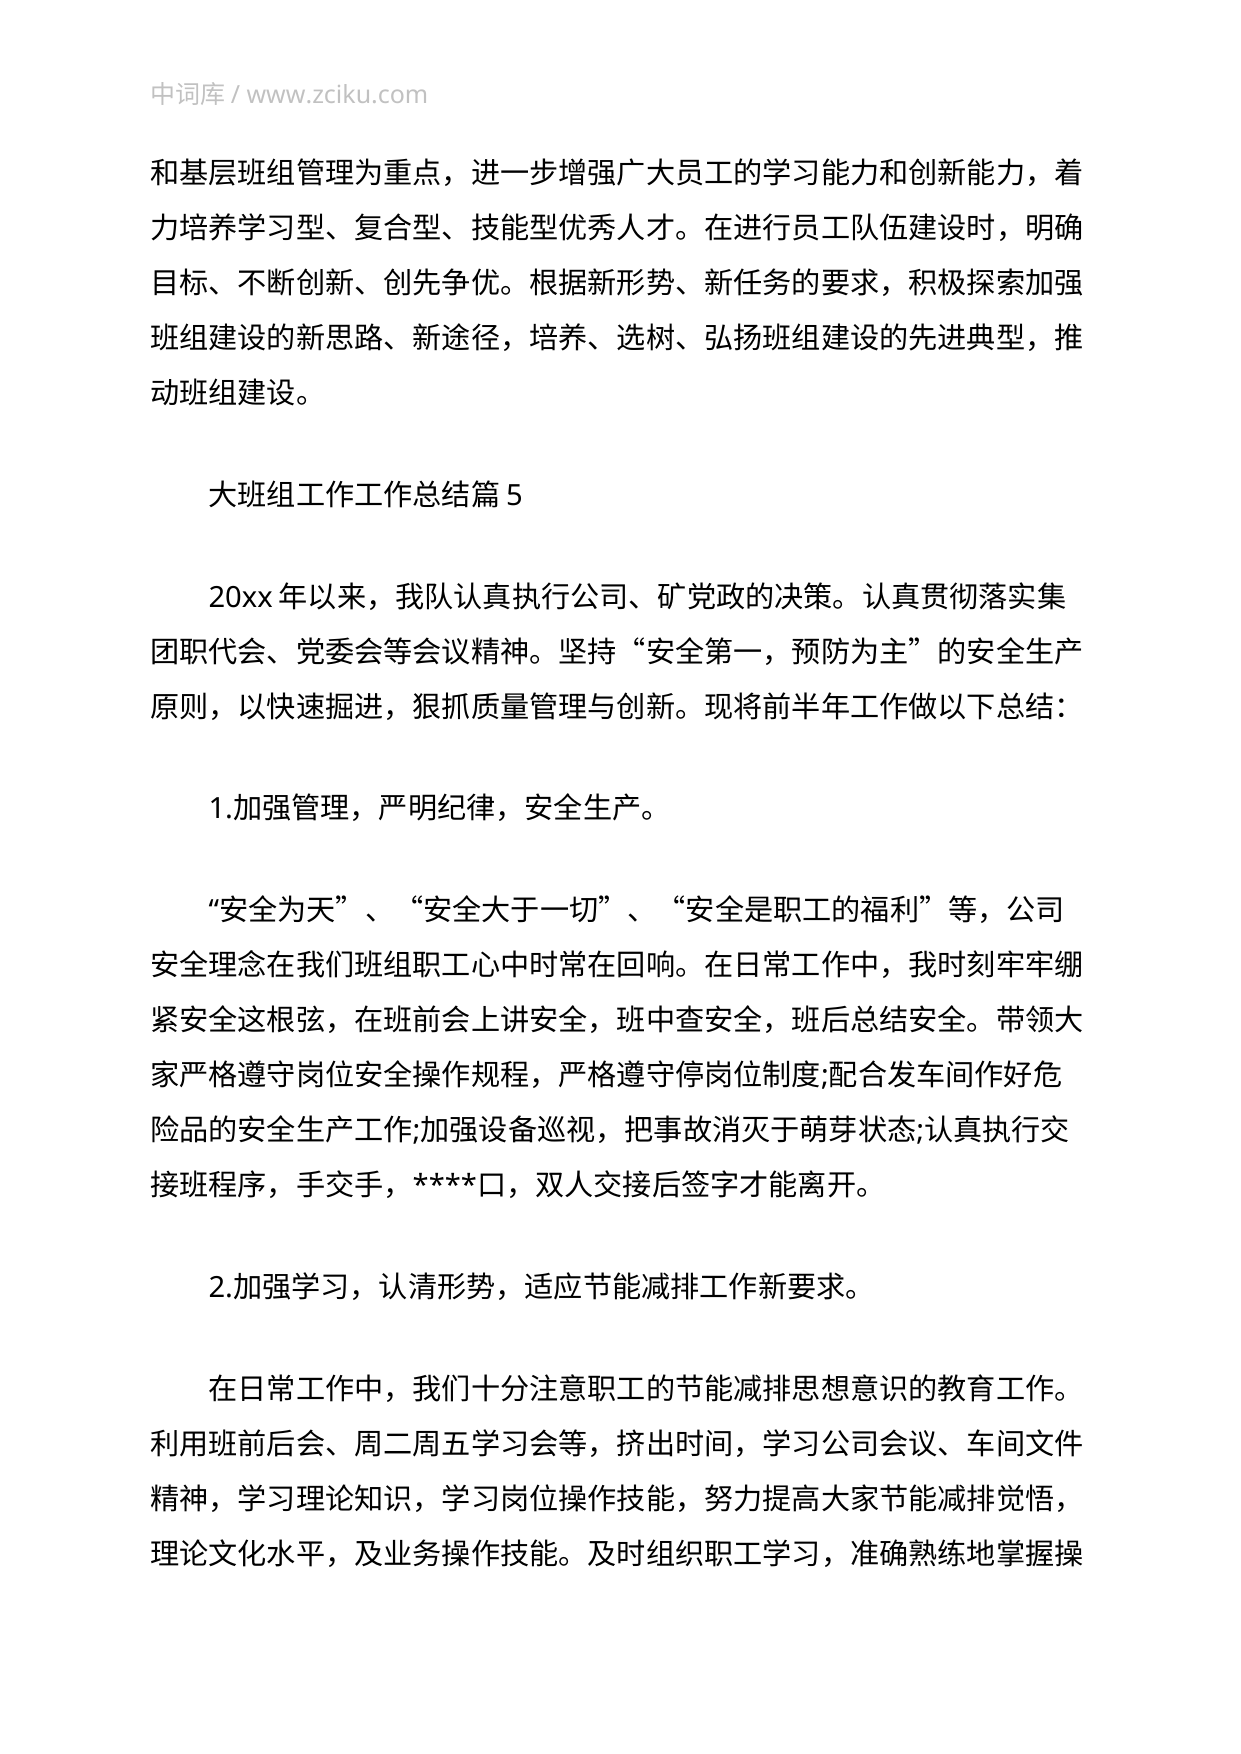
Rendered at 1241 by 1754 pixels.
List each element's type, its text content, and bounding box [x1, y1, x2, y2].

text 1.加强管理，严明纪律，安全生产。 [150, 785, 1090, 827]
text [150, 150, 1090, 412]
text “安全为天”、“安全大于一切”、“安全是职工的福利”等，公司安全理念在我们班组职工心中时常在回响。在日常工作中，我时刻牢牢绷紧安全这根弦，在班前会上讲安全，班中查安全，班后总结安全。带领大家严格遵守岗位安全操作规程，严格遵守停岗位制度;配合发车间作好危险品的安全生产工作;加强设备巡视，把事故消灭于萌芽状态;认真执行交接班程序，手交手，****口，双人交接后签字才能离开。 [150, 887, 1090, 1204]
text 2.加强学习，认清形势，适应节能减排工作新要求。 [150, 1264, 1090, 1306]
text 20xx年以来，我队认真执行公司、矿党政的决策。认真贯彻落实集团职代会、党委会等会议精神。坚持“安全第一，预防为主”的安全生产原则，以快速掘进，狠抓质量管理与创新。现将前半年工作做以下总结： [150, 573, 1090, 726]
text 大班组工作工作总结篇5 [150, 471, 1090, 514]
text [150, 1366, 1090, 1573]
